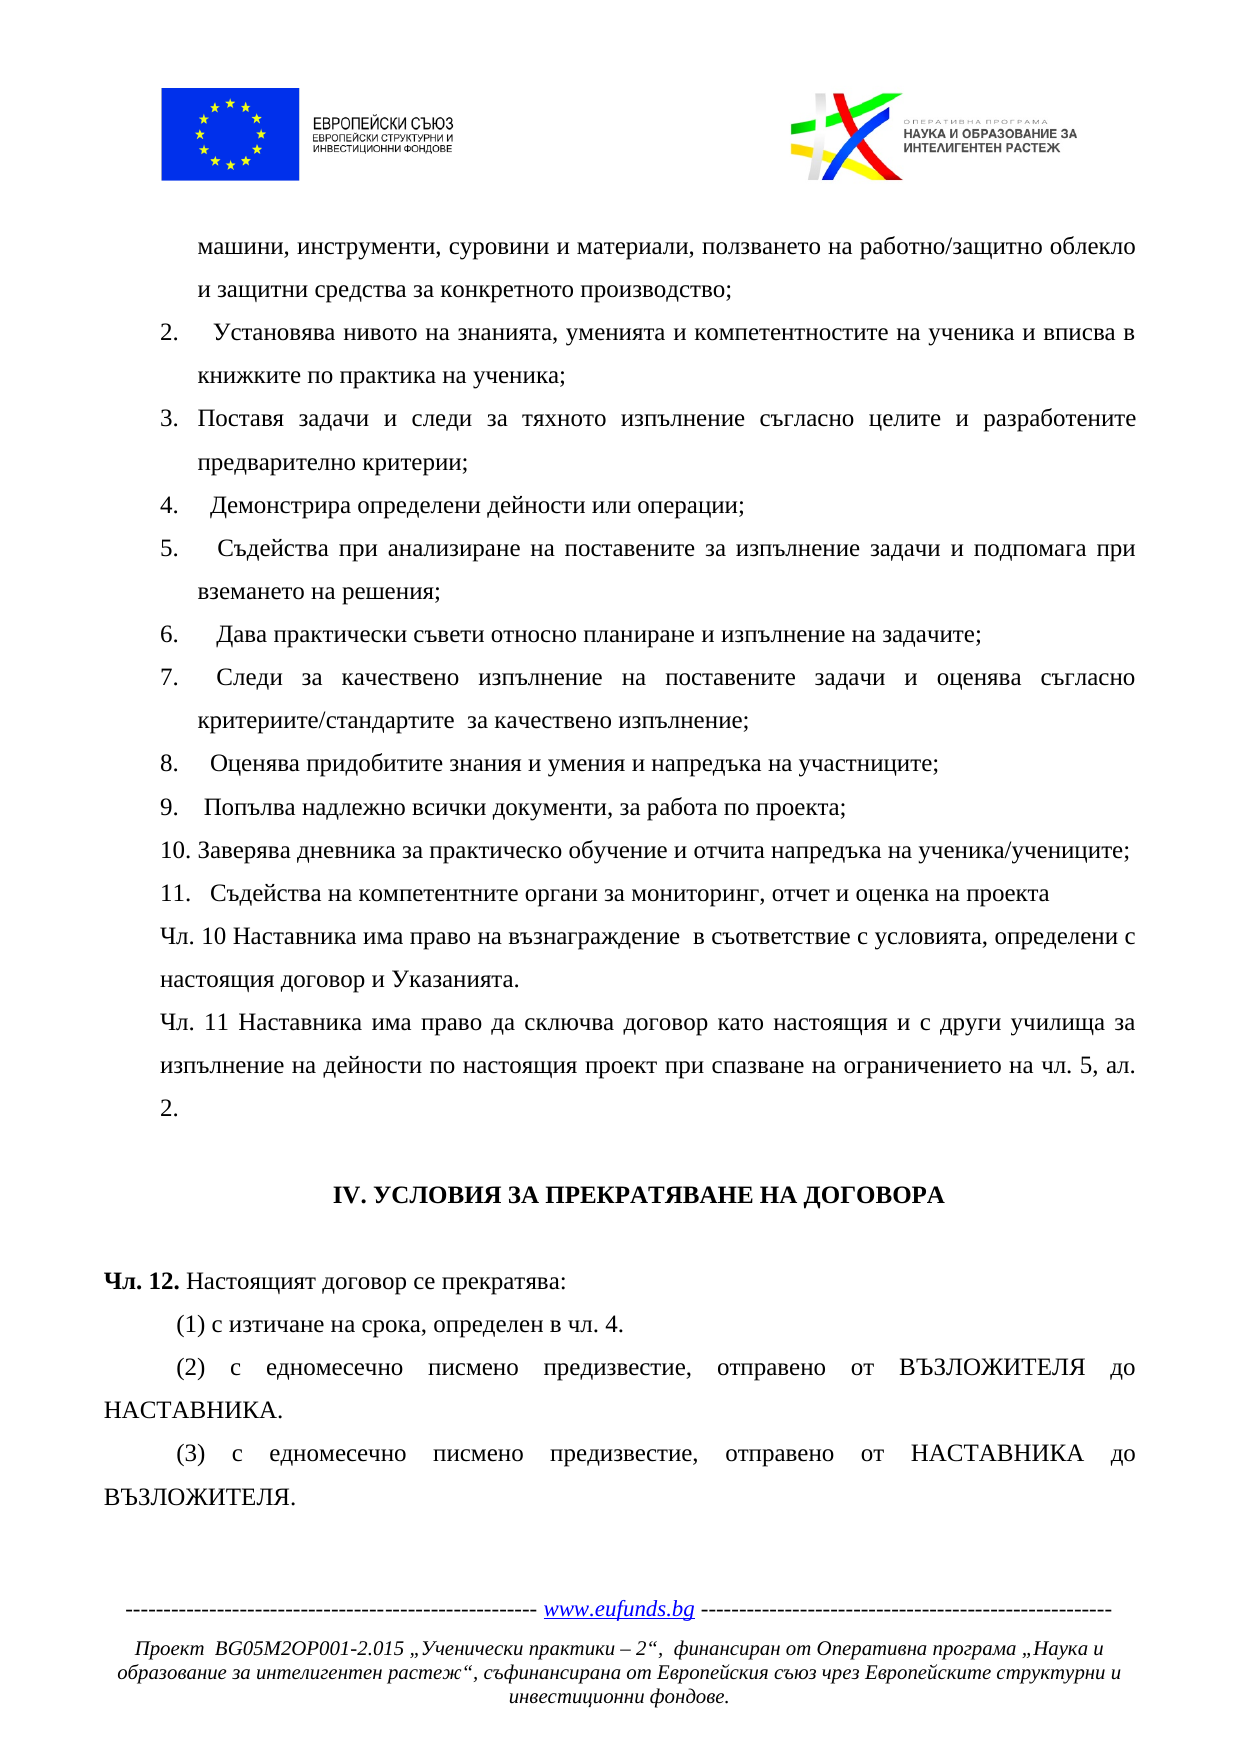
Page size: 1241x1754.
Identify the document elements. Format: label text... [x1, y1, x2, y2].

list Съдейства при анализиране на поставените за изпълнение задачи и подпомага при вземането на решения; [160, 533, 1137, 605]
list Демонстрира определени дейности или операции; [160, 490, 1137, 518]
list Съдейства на компетентните органи за мониторинг, отчет и оценка на проекта [160, 878, 1137, 907]
picture [779, 77, 1093, 188]
list Дава практически съвети относно планиране и изпълнение на задачите; [160, 619, 1137, 648]
list Оценява придобитите знания и умения и напредъка на участниците; [160, 748, 1137, 777]
list Попълва надлежно всички документи, за работа по проекта; [160, 792, 1137, 820]
picture [148, 73, 486, 188]
list Установява нивото на знанията, уменията и компетентностите на ученика и вписва в книжките по практика на ученика; [160, 317, 1137, 389]
list Заверява дневника за практическо обучение и отчита напредъка на ученика/учениците; [160, 835, 1137, 863]
text (2) с едномесечно писмено предизвестие, отправено от ВЪЗЛОЖИТЕЛЯ до НАСТАВНИКА. [103, 1352, 1137, 1424]
text Чл. 10 Наставника има право на възнаграждение в съответствие с условията, определени с настоящия договор и Указанията. [160, 921, 1137, 993]
text (1) с изтичане на срока, определен в чл. 4. [103, 1309, 1137, 1338]
list Следи за качествено изпълнение на поставените задачи и оценява съгласно критериите/стандартите за качествено изпълнение; [160, 662, 1137, 734]
text Чл. 11 Наставника има право да сключва договор като настоящия и с други училища за изпълнение на дейности по настоящия проект при спазване на ограничението на чл. 5, ал. 2. [160, 1007, 1137, 1122]
text Чл. 12. Настоящият договор се прекратява: [103, 1266, 1137, 1295]
list Поставя задачи и следи за тяхното изпълнение съгласно целите и разработените предварително критерии; [160, 403, 1137, 475]
text ІV. УСЛОВИЯ ЗА ПРЕКРАТЯВАНЕ НА ДОГОВОРА [141, 1180, 1137, 1208]
text (3) с едномесечно писмено предизвестие, отправено от НАСТАВНИКА до ВЪЗЛОЖИТЕЛЯ. [103, 1438, 1137, 1510]
